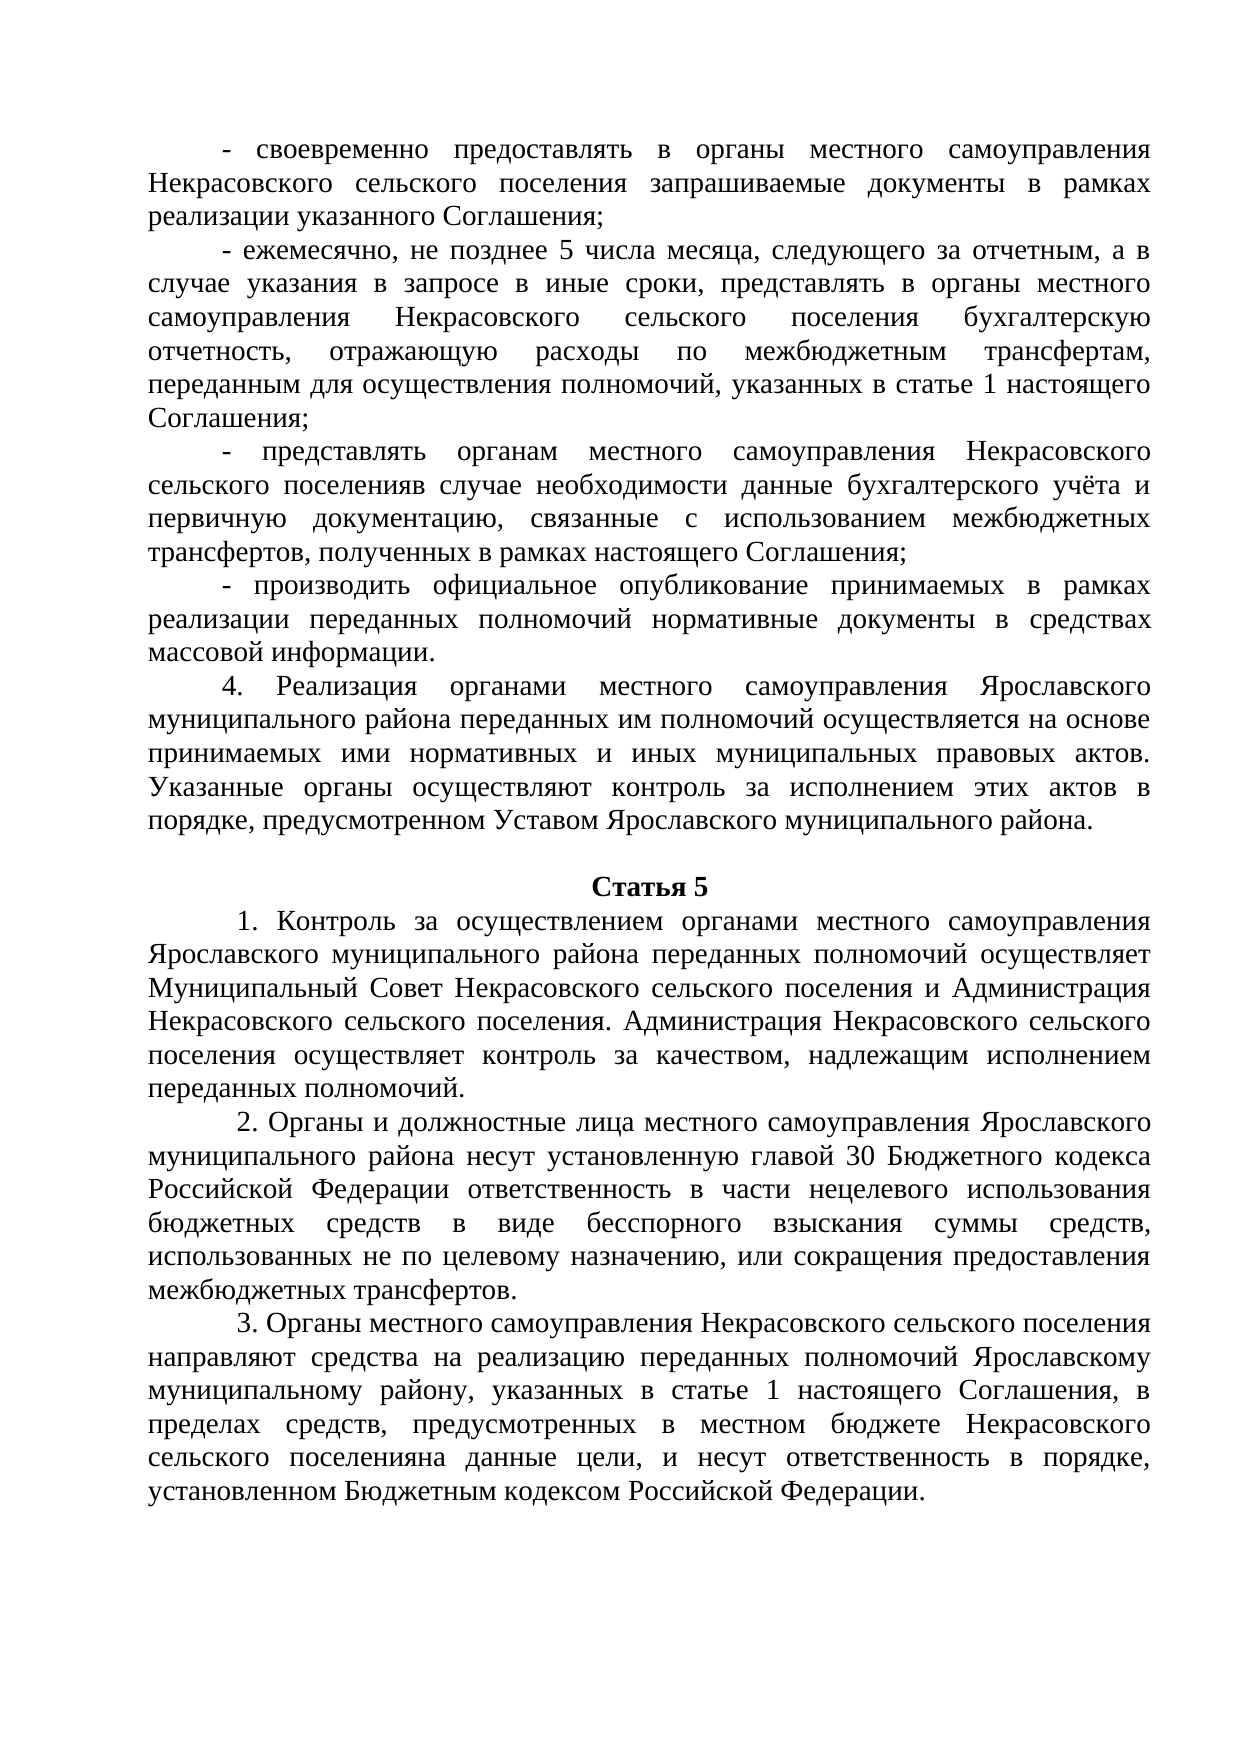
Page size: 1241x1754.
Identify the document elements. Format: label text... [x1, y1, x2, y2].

text 2. Органы и должностные лица местного самоуправления Ярославского муниципального района несут установленную главой 30 Бюджетного кодекса Российской Федерации ответственность в части нецелевого использования бюджетных средств в виде бесспорного взыскания суммы средств, использованных не по целевому назначению, или сокращения предоставления межбюджетных трансфертов. [148, 1104, 1152, 1305]
text 1. Контроль за осуществлением органами местного самоуправления Ярославского муниципального района переданных полномочий осуществляет Муниципальный Совет Некрасовского сельского поселения и Администрация Некрасовского сельского поселения. Администрация Некрасовского сельского поселения осуществляет контроль за качеством, надлежащим исполнением переданных полномочий. [148, 903, 1152, 1104]
text 4. Реализация органами местного самоуправления Ярославского муниципального района переданных им полномочий осуществляется на основе принимаемых ими нормативных и иных муниципальных правовых актов. Указанные органы осуществляют контроль за исполнением этих актов в порядке, предусмотренном Уставом Ярославского муниципального района. [148, 668, 1152, 836]
text Статья 5 [148, 869, 1152, 903]
text - представлять органам местного самоуправления Некрасовского сельского поселенияв случае необходимости данные бухгалтерского учёта и первичную документацию, связанные с использованием межбюджетных трансфертов, полученных в рамках настоящего Соглашения; [148, 433, 1152, 567]
text 3. Органы местного самоуправления Некрасовского сельского поселения направляют средства на реализацию переданных полномочий Ярославскому муниципальному району, указанных в статье 1 настоящего Соглашения, в пределах средств, предусмотренных в местном бюджете Некрасовского сельского поселенияна данные цели, и несут ответственность в порядке, установленном Бюджетным кодексом Российской Федерации. [148, 1305, 1152, 1507]
text - ежемесячно, не позднее 5 числа месяца, следующего за отчетным, а в случае указания в запросе в иные сроки, представлять в органы местного самоуправления Некрасовского сельского поселения бухгалтерскую отчетность, отражающую расходы по межбюджетным трансфертам, переданным для осуществления полномочий, указанных в статье 1 настоящего Соглашения; [148, 232, 1152, 433]
text - производить официальное опубликование принимаемых в рамках реализации переданных полномочий нормативные документы в средствах массовой информации. [148, 567, 1152, 668]
text - своевременно предоставлять в органы местного самоуправления Некрасовского сельского поселения запрашиваемые документы в рамках реализации указанного Соглашения; [148, 131, 1152, 232]
